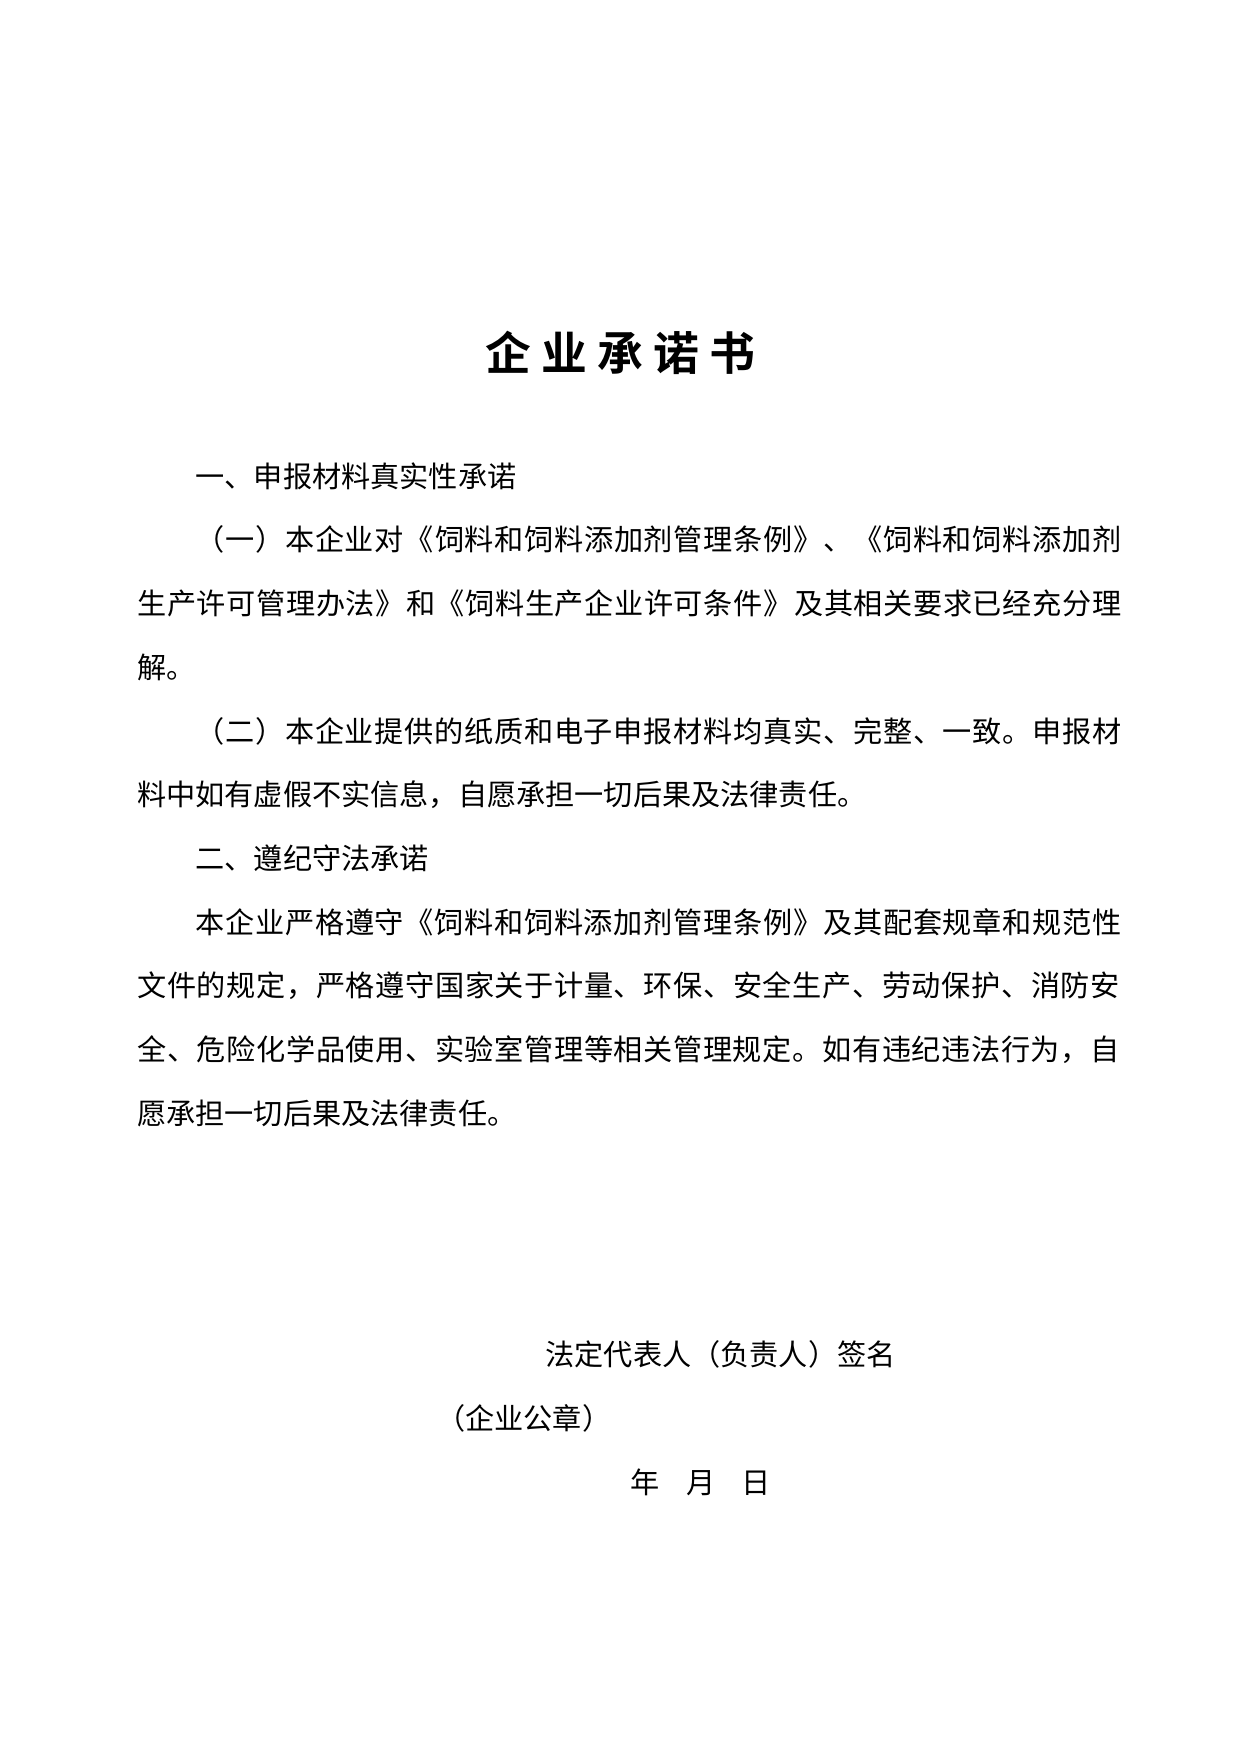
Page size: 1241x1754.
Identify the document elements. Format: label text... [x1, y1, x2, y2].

text （一）本企业对《饲料和饲料添加剂管理条例》、《饲料和饲料添加剂生产许可管理办法》和《饲料生产企业许可条件》及其相关要求已经充分理解。 [137, 517, 1122, 687]
text 企 业 承 诺 书 [118, 308, 1122, 393]
text 二、遵纪守法承诺 [137, 835, 1122, 878]
text 本企业严格遵守《饲料和饲料添加剂管理条例》及其配套规章和规范性文件的规定，严格遵守国家关于计量、环保、安全生产、劳动保护、消防安全、危险化学品使用、实验室管理等相关管理规定。如有违纪违法行为，自愿承担一切后果及法律责任。 [137, 899, 1122, 1133]
text （二）本企业提供的纸质和电子申报材料均真实、完整、一致。申报材料中如有虚假不实信息，自愿承担一切后果及法律责任。 [137, 708, 1122, 814]
text （企业公章） [137, 1395, 1122, 1438]
text 年 月 日 [118, 1459, 1122, 1502]
text 法定代表人（负责人）签名 [137, 1332, 1122, 1374]
text 一、申报材料真实性承诺 [137, 453, 1122, 496]
